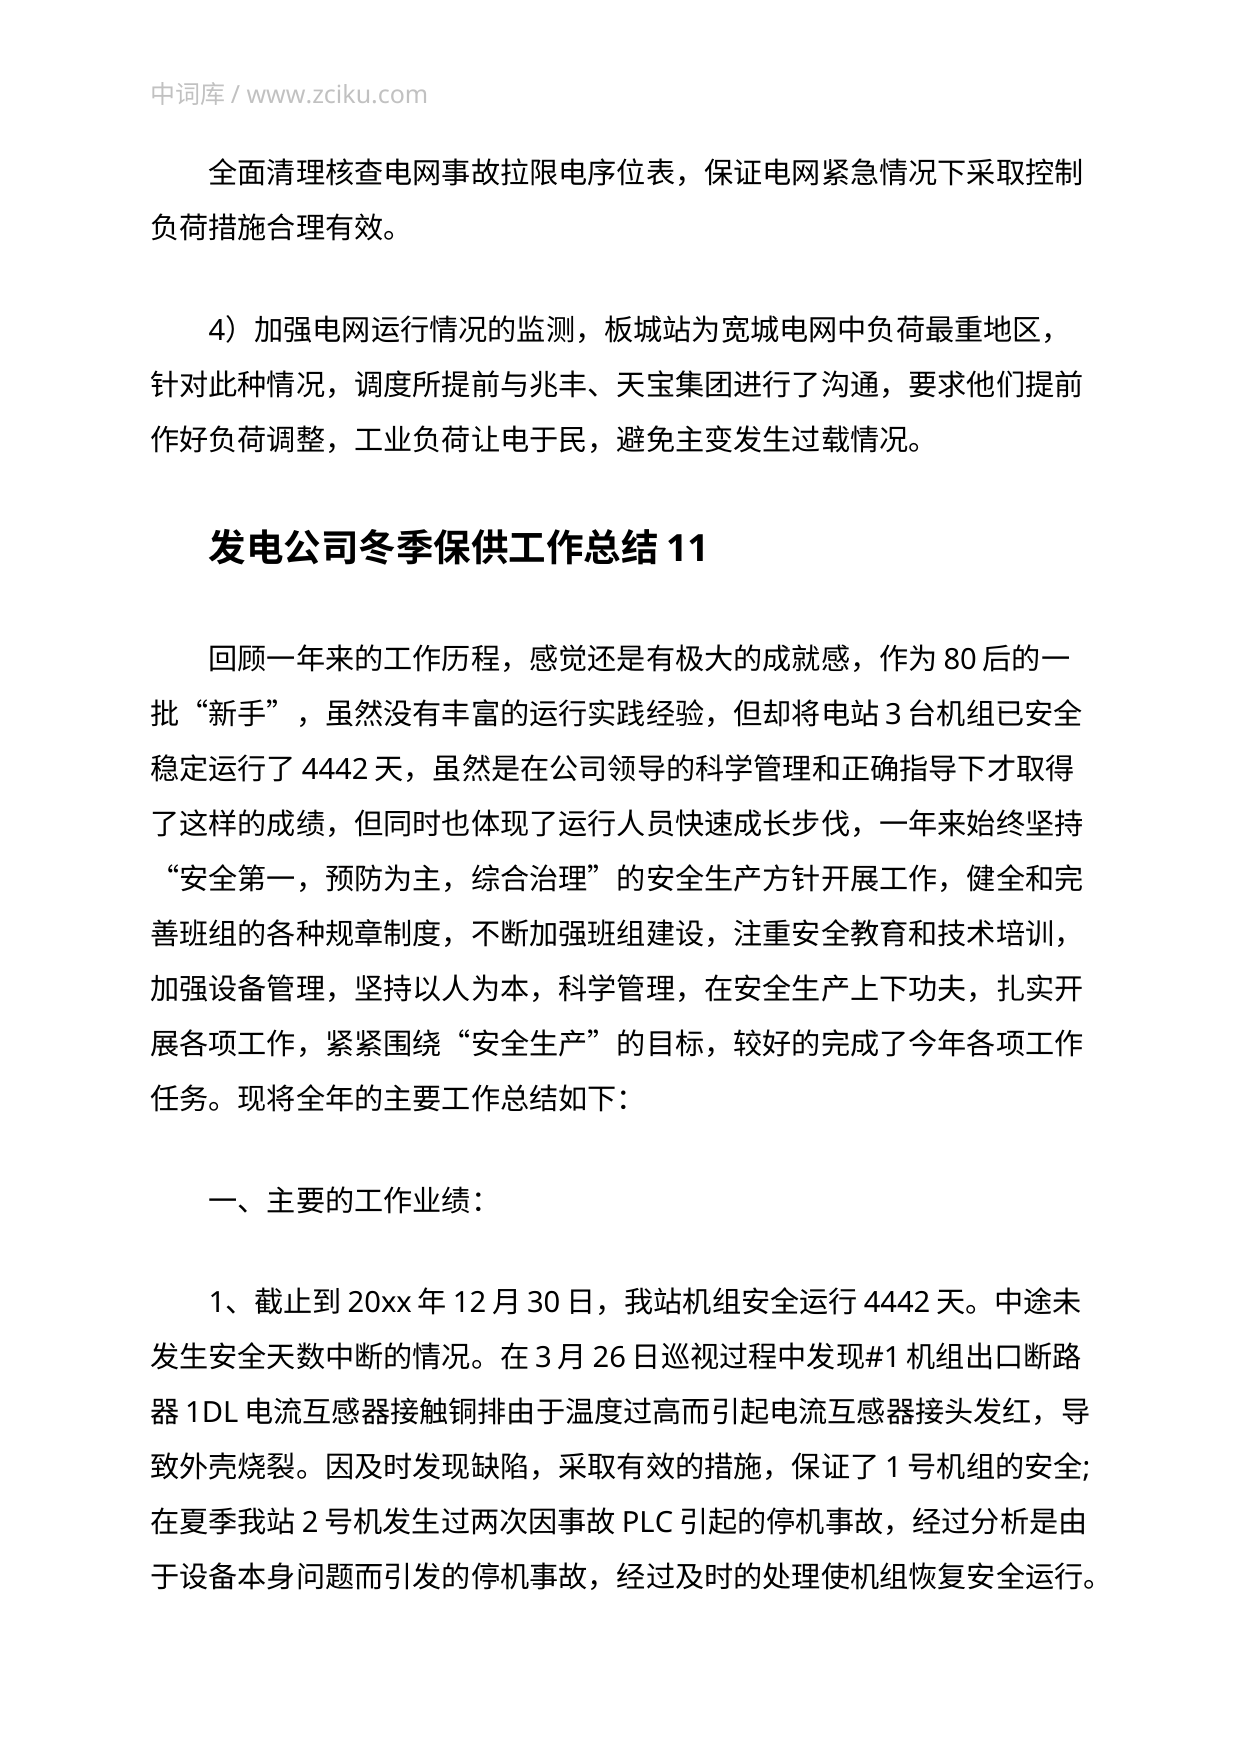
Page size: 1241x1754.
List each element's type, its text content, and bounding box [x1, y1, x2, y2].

text 回顾一年来的工作历程，感觉还是有极大的成就感，作为80后的一批“新手”，虽然没有丰富的运行实践经验，但却将电站3台机组已安全稳定运行了4442天，虽然是在公司领导的科学管理和正确指导下才取得了这样的成绩，但同时也体现了运行人员快速成长步伐，一年来始终坚持“安全第一，预防为主，综合治理”的安全生产方针开展工作，健全和完善班组的各种规章制度，不断加强班组建设，注重安全教育和技术培训，加强设备管理，坚持以人为本，科学管理，在安全生产上下功夫，扎实开展各项工作，紧紧围绕“安全生产”的目标，较好的完成了今年各项工作任务。现将全年的主要工作总结如下： [150, 636, 1090, 1118]
text 4）加强电网运行情况的监测，板城站为宽城电网中负荷最重地区，针对此种情况，调度所提前与兆丰、天宝集团进行了沟通，要求他们提前作好负荷调整，工业负荷让电于民，避免主变发生过载情况。 [150, 307, 1090, 459]
text 1、截止到20xx年12月30日，我站机组安全运行4442天。中途未发生安全天数中断的情况。在3月26日巡视过程中发现#1机组出口断路器1DL电流互感器接触铜排由于温度过高而引起电流互感器接头发红，导致外壳烧裂。因及时发现缺陷，采取有效的措施，保证了1号机组的安全;在夏季我站2号机发生过两次因事故PLC引起的停机事故，经过分析是由于设备本身问题而引发的停机事故，经过及时的处理使机组恢复安全运行。 [150, 1279, 1090, 1596]
text 全面清理核查电网事故拉限电序位表，保证电网紧急情况下采取控制负荷措施合理有效。 [150, 150, 1090, 247]
text 一、主要的工作业绩： [150, 1177, 1090, 1219]
text 发电公司冬季保供工作总结11 [150, 518, 1090, 573]
